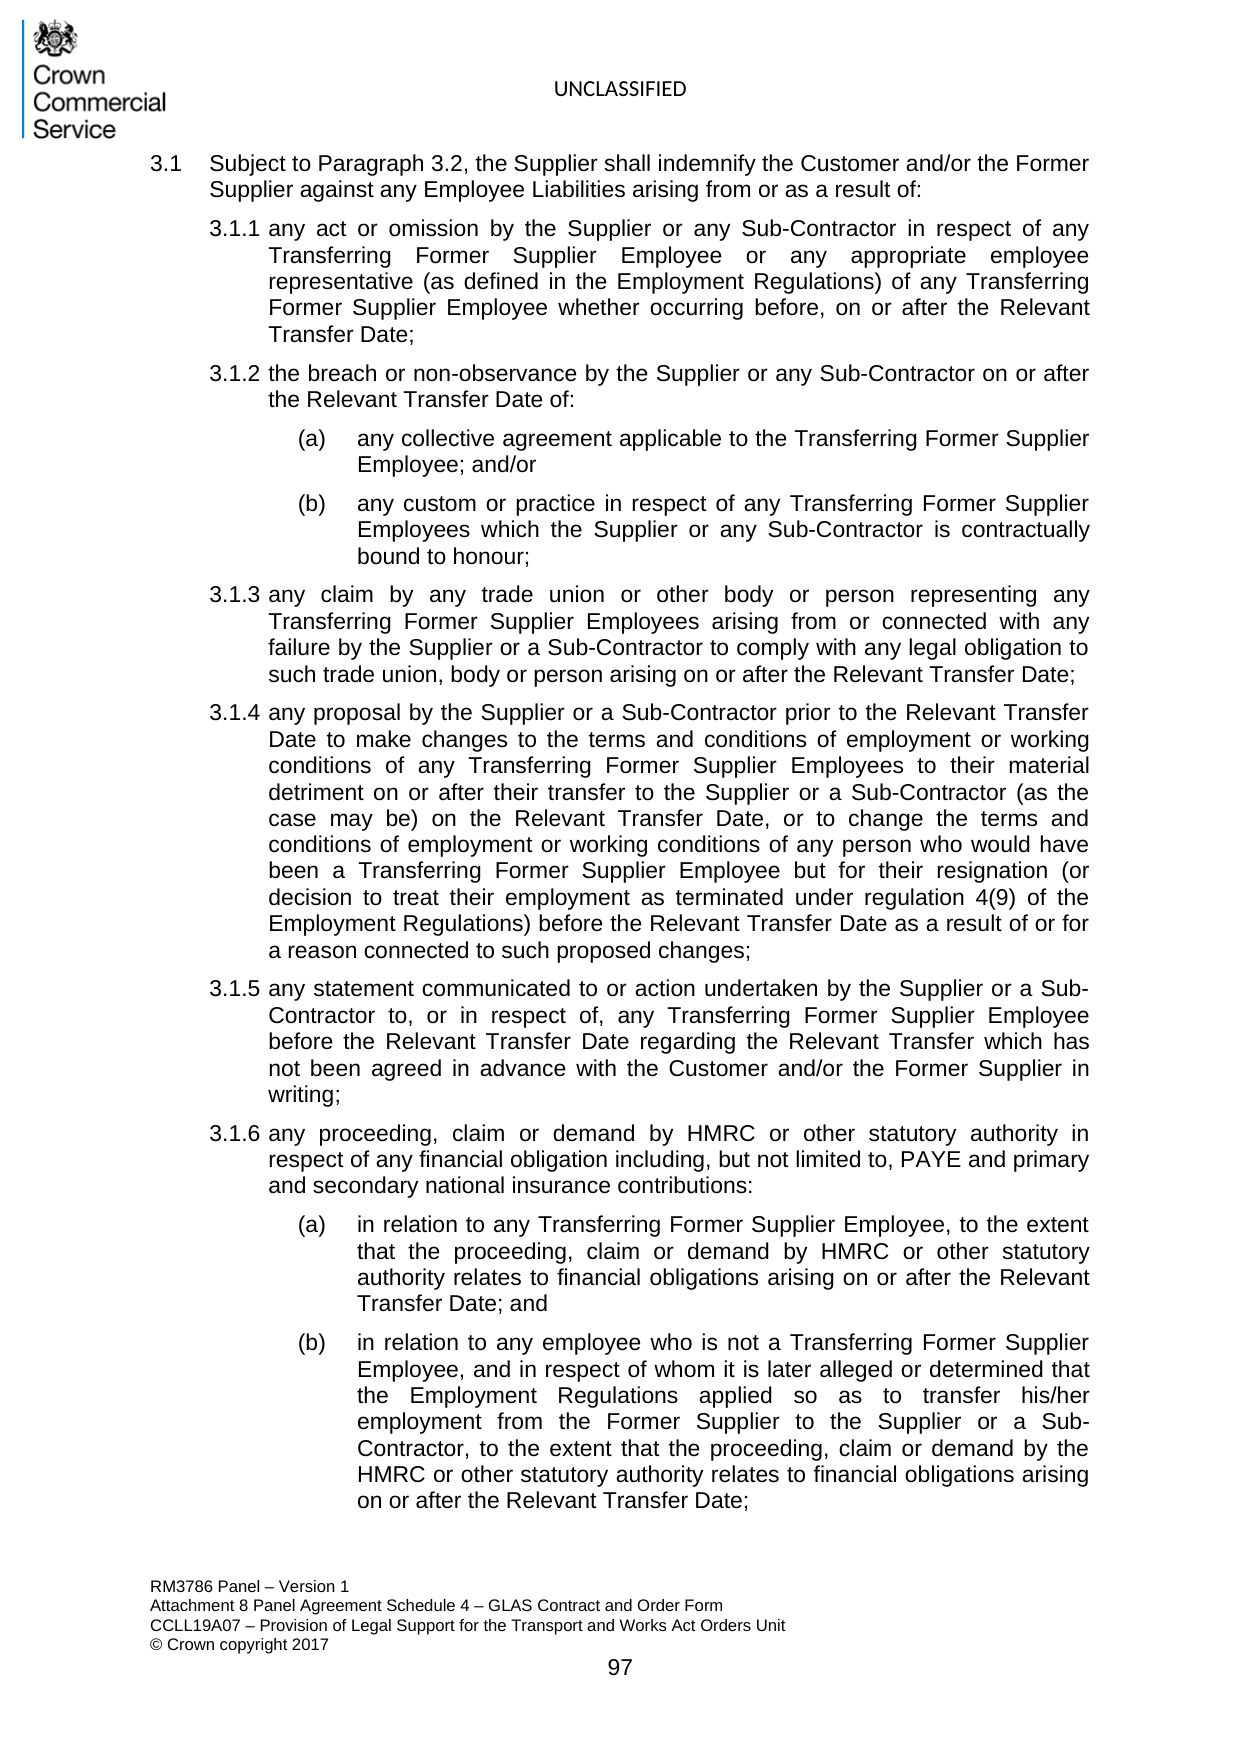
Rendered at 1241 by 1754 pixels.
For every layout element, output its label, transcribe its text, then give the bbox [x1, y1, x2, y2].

text in relation to any Transferring Former Supplier Employee, to the extent that the proceeding, claim or demand by HMRC or other statutory authority relates to financial obligations arising on or after the Relevant Transfer Date; and [298, 1211, 1090, 1317]
text any proposal by the Supplier or a Sub-Contractor prior to the Relevant Transfer Date to make changes to the terms and conditions of employment or working conditions of any Transferring Former Supplier Employees to their material detriment on or after their transfer to the Supplier or a Sub-Contractor (as the case may be) on the Relevant Transfer Date, or to change the terms and conditions of employment or working conditions of any person who would have been a Transferring Former Supplier Employee but for their resignation (or decision to treat their employment as terminated under regulation 4(9) of the Employment Regulations) before the Relevant Transfer Date as a result of or for a reason connected to such proposed changes; [209, 699, 1090, 963]
text in relation to any employee who is not a Transferring Former Supplier Employee, and in respect of whom it is later alleged or determined that the Employment Regulations applied so as to transfer his/her employment from the Former Supplier to the Supplier or a Sub-Contractor, to the extent that the proceeding, claim or demand by the HMRC or other statutory authority relates to financial obligations arising on or after the Relevant Transfer Date; [298, 1329, 1090, 1514]
text any statement communicated to or action undertaken by the Supplier or a Sub-Contractor to, or in respect of, any Transferring Former Supplier Employee before the Relevant Transfer Date regarding the Relevant Transfer which has not been agreed in advance with the Customer and/or the Former Supplier in writing; [209, 975, 1090, 1107]
text any custom or practice in respect of any Transferring Former Supplier Employees which the Supplier or any Sub-Contractor is contractually bound to honour; [298, 490, 1090, 569]
text Subject to Paragraph 3.2, the Supplier shall indemnify the Customer and/or the Former Supplier against any Employee Liabilities arising from or as a result of: [150, 150, 1090, 203]
text any proceeding, claim or demand by HMRC or other statutory authority in respect of any financial obligation including, but not limited to, PAYE and primary and secondary national insurance contributions: [209, 1120, 1090, 1199]
text the breach or non-observance by the Supplier or any Sub-Contractor on or after the Relevant Transfer Date of: [209, 359, 1090, 412]
picture [21, 19, 166, 139]
text any collective agreement applicable to the Transferring Former Supplier Employee; and/or [298, 425, 1090, 477]
text any claim by any trade union or other body or person representing any Transferring Former Supplier Employees arising from or connected with any failure by the Supplier or a Sub-Contractor to comply with any legal obligation to such trade union, body or person arising on or after the Relevant Transfer Date; [209, 581, 1090, 687]
text any act or omission by the Supplier or any Sub-Contractor in respect of any Transferring Former Supplier Employee or any appropriate employee representative (as defined in the Employment Regulations) of any Transferring Former Supplier Employee whether occurring before, on or after the Relevant Transfer Date; [209, 215, 1090, 347]
